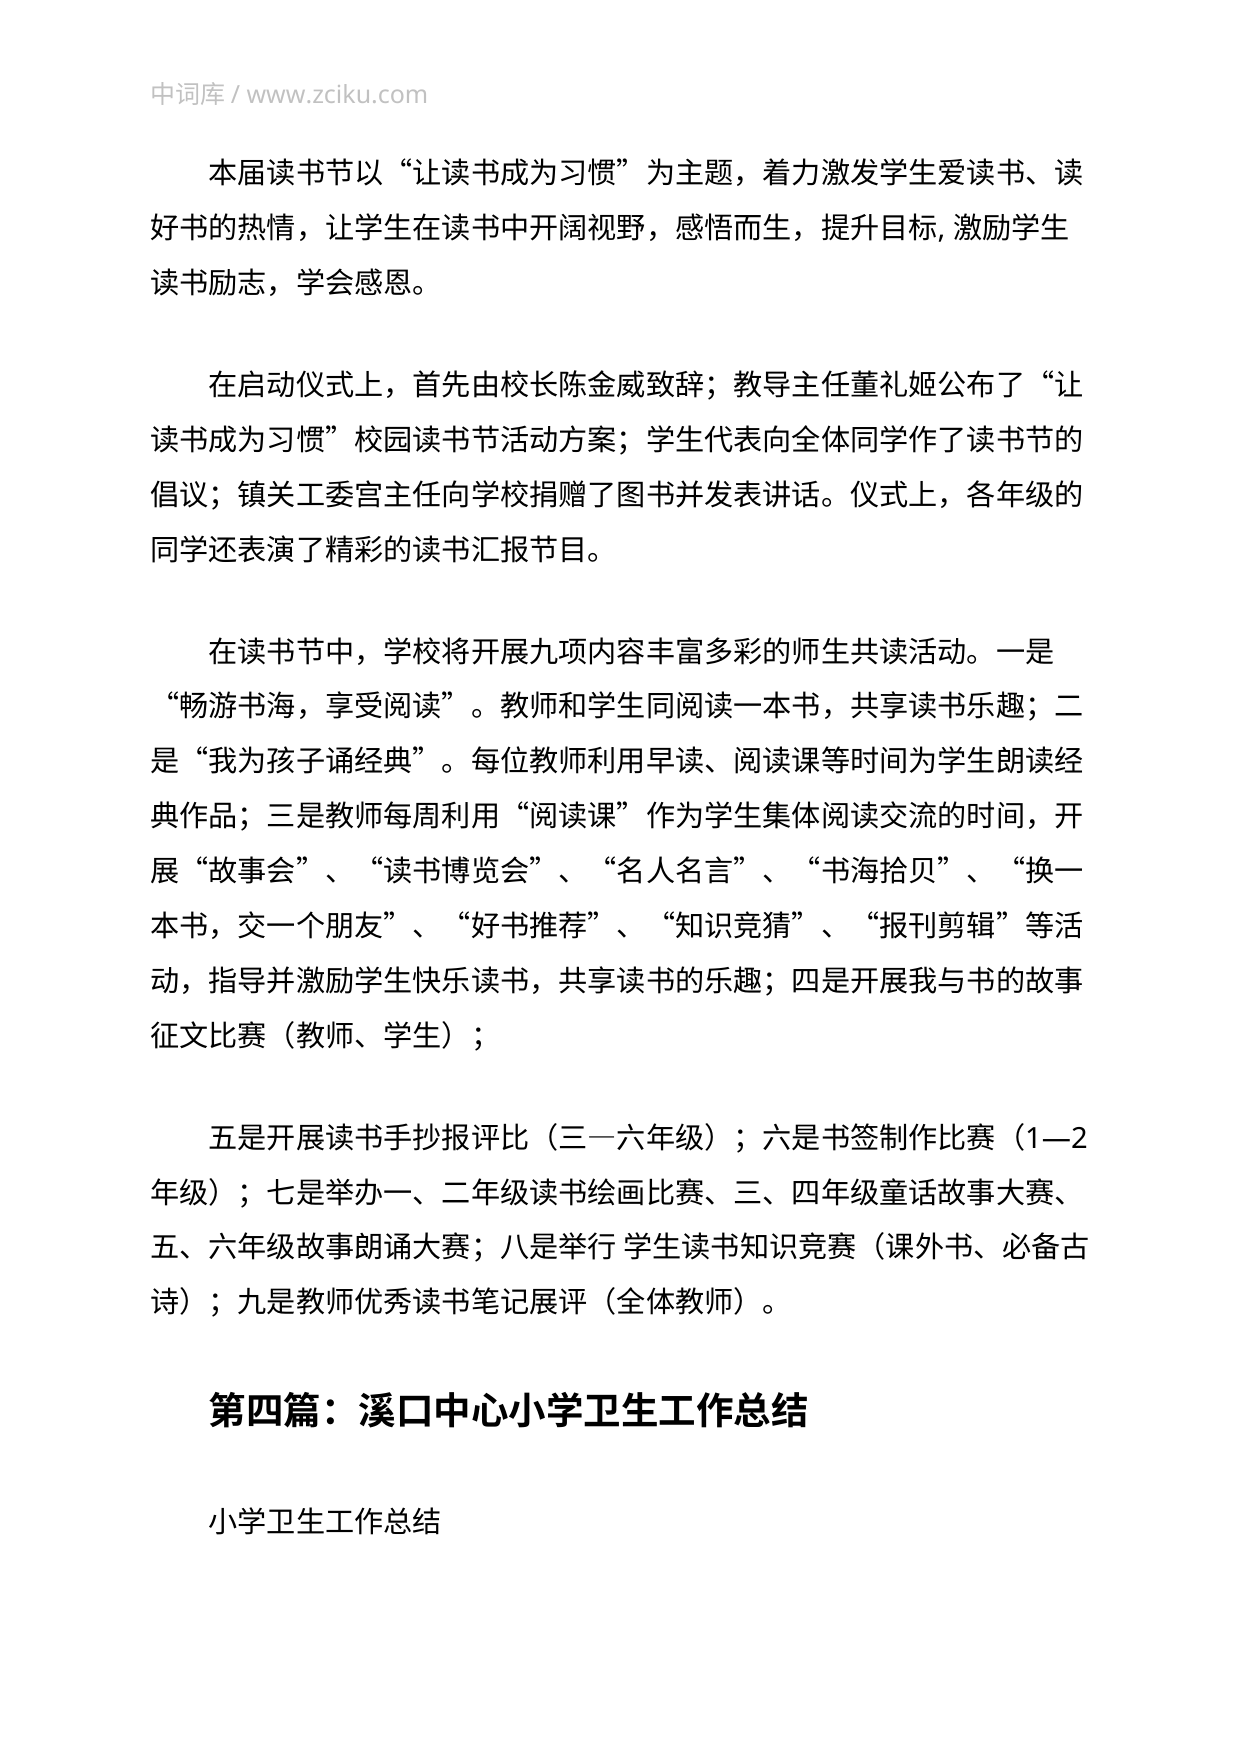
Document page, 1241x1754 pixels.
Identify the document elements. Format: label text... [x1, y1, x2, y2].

text 在启动仪式上，首先由校长陈金威致辞；教导主任董礼姬公布了“让读书成为习惯”校园读书节活动方案；学生代表向全体同学作了读书节的倡议；镇关工委宫主任向学校捐赠了图书并发表讲话。仪式上，各年级的同学还表演了精彩的读书汇报节目。 [150, 362, 1090, 569]
text 在读书节中，学校将开展九项内容丰富多彩的师生共读活动。一是“畅游书海，享受阅读”。教师和学生同阅读一本书，共享读书乐趣；二是“我为孩子诵经典”。每位教师利用早读、阅读课等时间为学生朗读经典作品；三是教师每周利用“阅读课”作为学生集体阅读交流的时间，开展“故事会”、“读书博览会”、“名人名言”、“书海拾贝”、“换一本书，交一个朋友”、“好书推荐”、“知识竞猜”、“报刊剪辑”等活动，指导并激励学生快乐读书，共享读书的乐趣；四是开展我与书的故事征文比赛（教师、学生）； [150, 628, 1090, 1055]
text 第四篇：溪口中心小学卫生工作总结 [150, 1381, 1090, 1435]
text 小学卫生工作总结 [150, 1498, 1090, 1540]
text 五是开展读书手抄报评比（三—六年级）；六是书签制作比赛（1—2年级）；七是举办一、二年级读书绘画比赛、三、四年级童话故事大赛、五、六年级故事朗诵大赛；八是举行 学生读书知识竞赛（课外书、必备古诗）；九是教师优秀读书笔记展评（全体教师）。 [150, 1114, 1090, 1321]
text 本届读书节以“让读书成为习惯”为主题，着力激发学生爱读书、读好书的热情，让学生在读书中开阔视野，感悟而生，提升目标, 激励学生读书励志，学会感恩。 [150, 150, 1090, 302]
